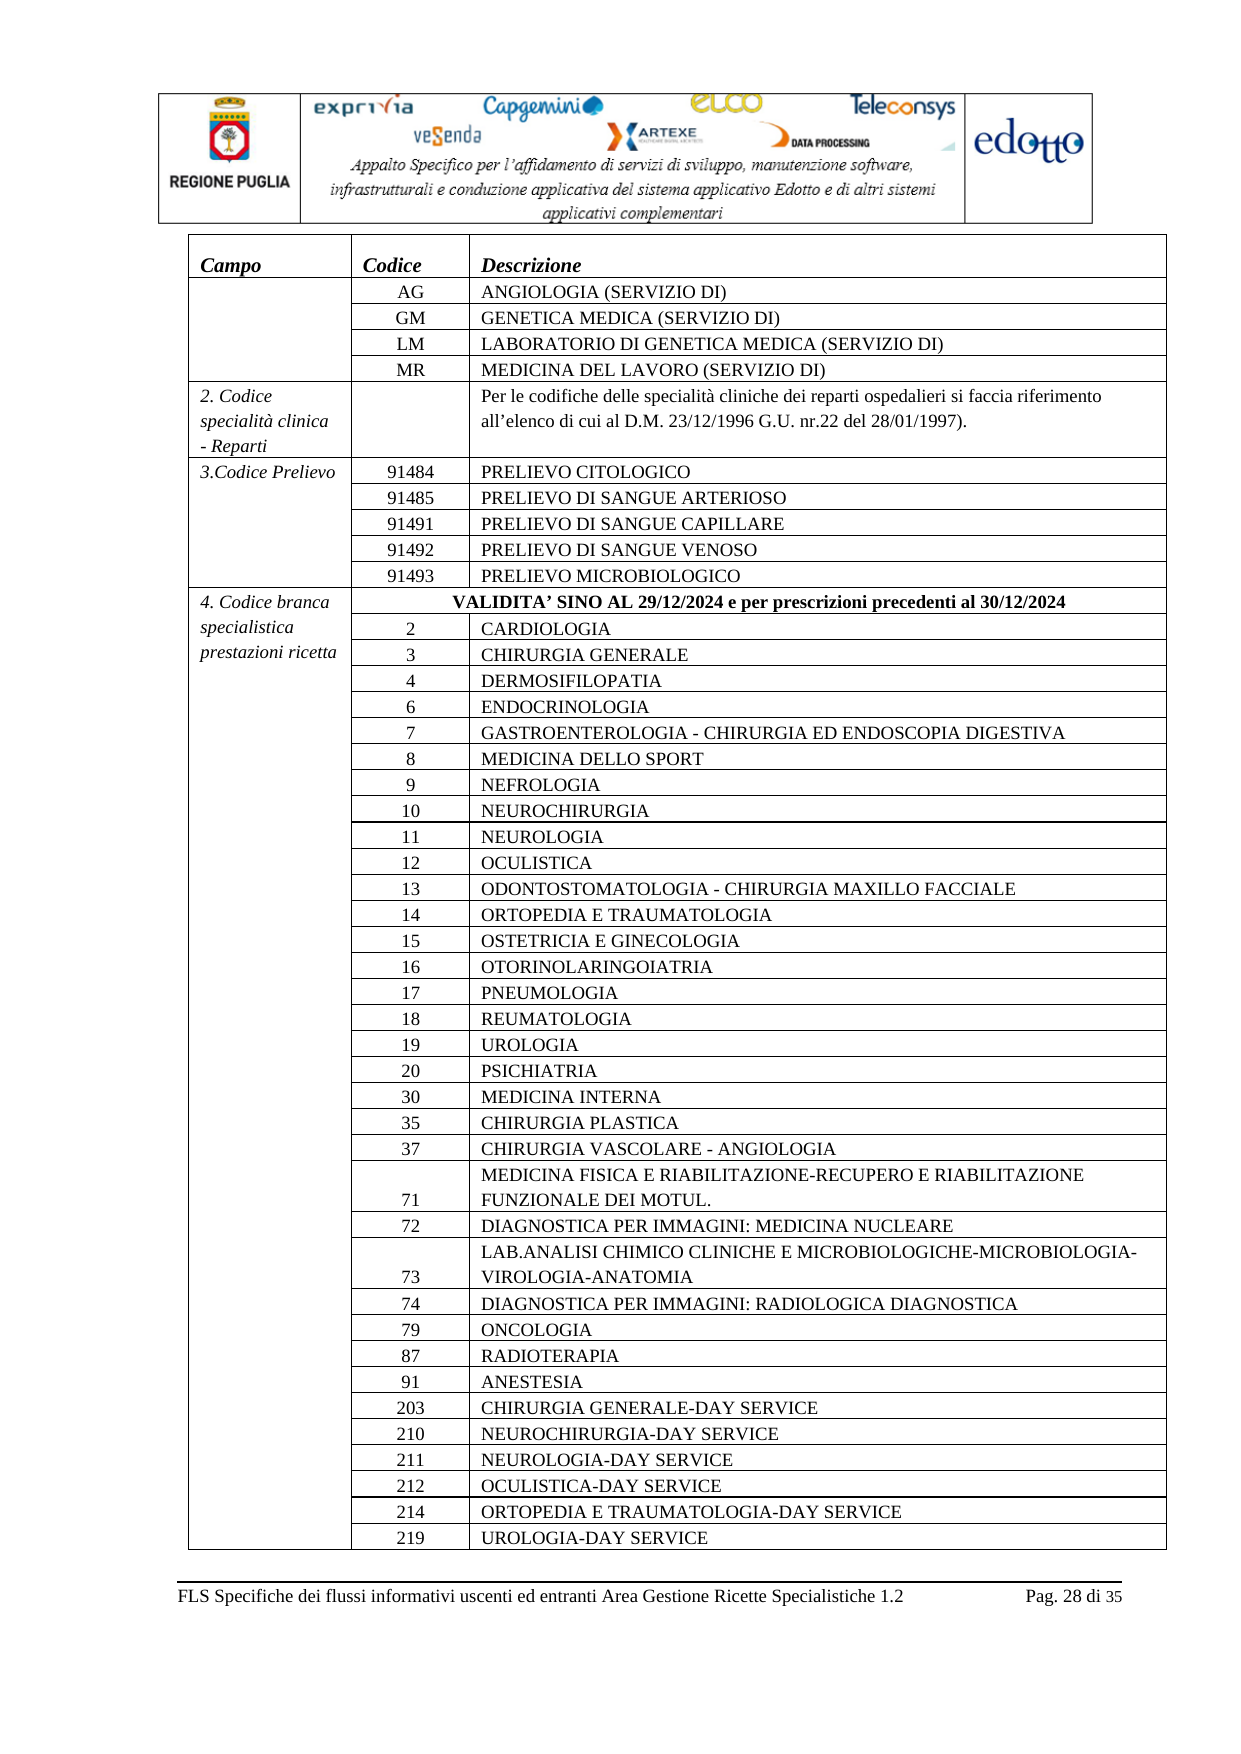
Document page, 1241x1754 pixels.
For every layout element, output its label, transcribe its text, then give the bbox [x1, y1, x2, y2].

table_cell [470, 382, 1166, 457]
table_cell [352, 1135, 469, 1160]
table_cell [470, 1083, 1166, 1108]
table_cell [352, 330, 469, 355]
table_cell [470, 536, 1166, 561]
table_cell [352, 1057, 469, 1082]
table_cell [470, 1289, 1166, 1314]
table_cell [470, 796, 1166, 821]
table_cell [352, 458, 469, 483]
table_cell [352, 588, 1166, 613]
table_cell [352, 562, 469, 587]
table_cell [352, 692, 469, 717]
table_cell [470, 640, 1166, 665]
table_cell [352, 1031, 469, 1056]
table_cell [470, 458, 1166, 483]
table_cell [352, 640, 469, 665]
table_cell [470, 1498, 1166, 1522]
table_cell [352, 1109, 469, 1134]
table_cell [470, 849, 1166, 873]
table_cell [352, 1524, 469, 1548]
table_header Campo [189, 235, 351, 277]
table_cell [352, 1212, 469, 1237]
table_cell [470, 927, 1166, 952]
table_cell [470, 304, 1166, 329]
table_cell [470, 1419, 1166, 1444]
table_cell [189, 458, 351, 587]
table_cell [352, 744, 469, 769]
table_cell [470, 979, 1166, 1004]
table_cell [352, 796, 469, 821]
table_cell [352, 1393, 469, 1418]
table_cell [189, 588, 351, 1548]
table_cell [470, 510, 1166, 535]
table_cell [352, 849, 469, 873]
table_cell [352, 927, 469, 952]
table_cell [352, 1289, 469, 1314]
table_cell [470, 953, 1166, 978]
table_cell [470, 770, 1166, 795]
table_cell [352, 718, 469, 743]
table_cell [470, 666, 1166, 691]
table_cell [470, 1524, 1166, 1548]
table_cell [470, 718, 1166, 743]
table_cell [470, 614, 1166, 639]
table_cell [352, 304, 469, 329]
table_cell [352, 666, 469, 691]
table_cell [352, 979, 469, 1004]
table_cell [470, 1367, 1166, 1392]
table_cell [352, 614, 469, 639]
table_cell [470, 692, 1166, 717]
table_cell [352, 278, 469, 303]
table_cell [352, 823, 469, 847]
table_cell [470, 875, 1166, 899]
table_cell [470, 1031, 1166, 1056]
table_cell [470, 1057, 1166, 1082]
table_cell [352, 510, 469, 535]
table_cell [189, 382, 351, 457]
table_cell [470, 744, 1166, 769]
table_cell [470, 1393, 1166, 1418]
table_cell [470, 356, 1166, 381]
picture [153, 87, 1101, 231]
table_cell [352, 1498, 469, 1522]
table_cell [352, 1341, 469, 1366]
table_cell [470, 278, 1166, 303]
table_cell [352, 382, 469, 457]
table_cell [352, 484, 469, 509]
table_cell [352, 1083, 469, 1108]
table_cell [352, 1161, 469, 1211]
table_header Codice [352, 235, 469, 277]
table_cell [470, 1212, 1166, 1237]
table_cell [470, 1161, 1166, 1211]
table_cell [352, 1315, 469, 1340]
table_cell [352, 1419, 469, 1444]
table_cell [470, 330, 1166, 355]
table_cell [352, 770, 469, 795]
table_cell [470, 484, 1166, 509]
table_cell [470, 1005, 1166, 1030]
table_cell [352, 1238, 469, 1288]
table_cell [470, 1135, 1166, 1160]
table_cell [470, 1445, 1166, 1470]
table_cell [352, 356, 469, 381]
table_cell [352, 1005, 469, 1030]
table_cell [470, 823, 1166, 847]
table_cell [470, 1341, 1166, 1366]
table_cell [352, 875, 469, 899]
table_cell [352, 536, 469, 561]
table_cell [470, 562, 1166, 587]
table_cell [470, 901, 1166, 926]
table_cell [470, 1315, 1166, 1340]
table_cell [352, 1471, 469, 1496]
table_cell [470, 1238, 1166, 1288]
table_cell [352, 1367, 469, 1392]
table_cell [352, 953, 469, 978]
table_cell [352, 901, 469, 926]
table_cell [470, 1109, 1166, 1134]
table_header Descrizione [470, 235, 1166, 277]
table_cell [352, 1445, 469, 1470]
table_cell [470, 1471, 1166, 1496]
